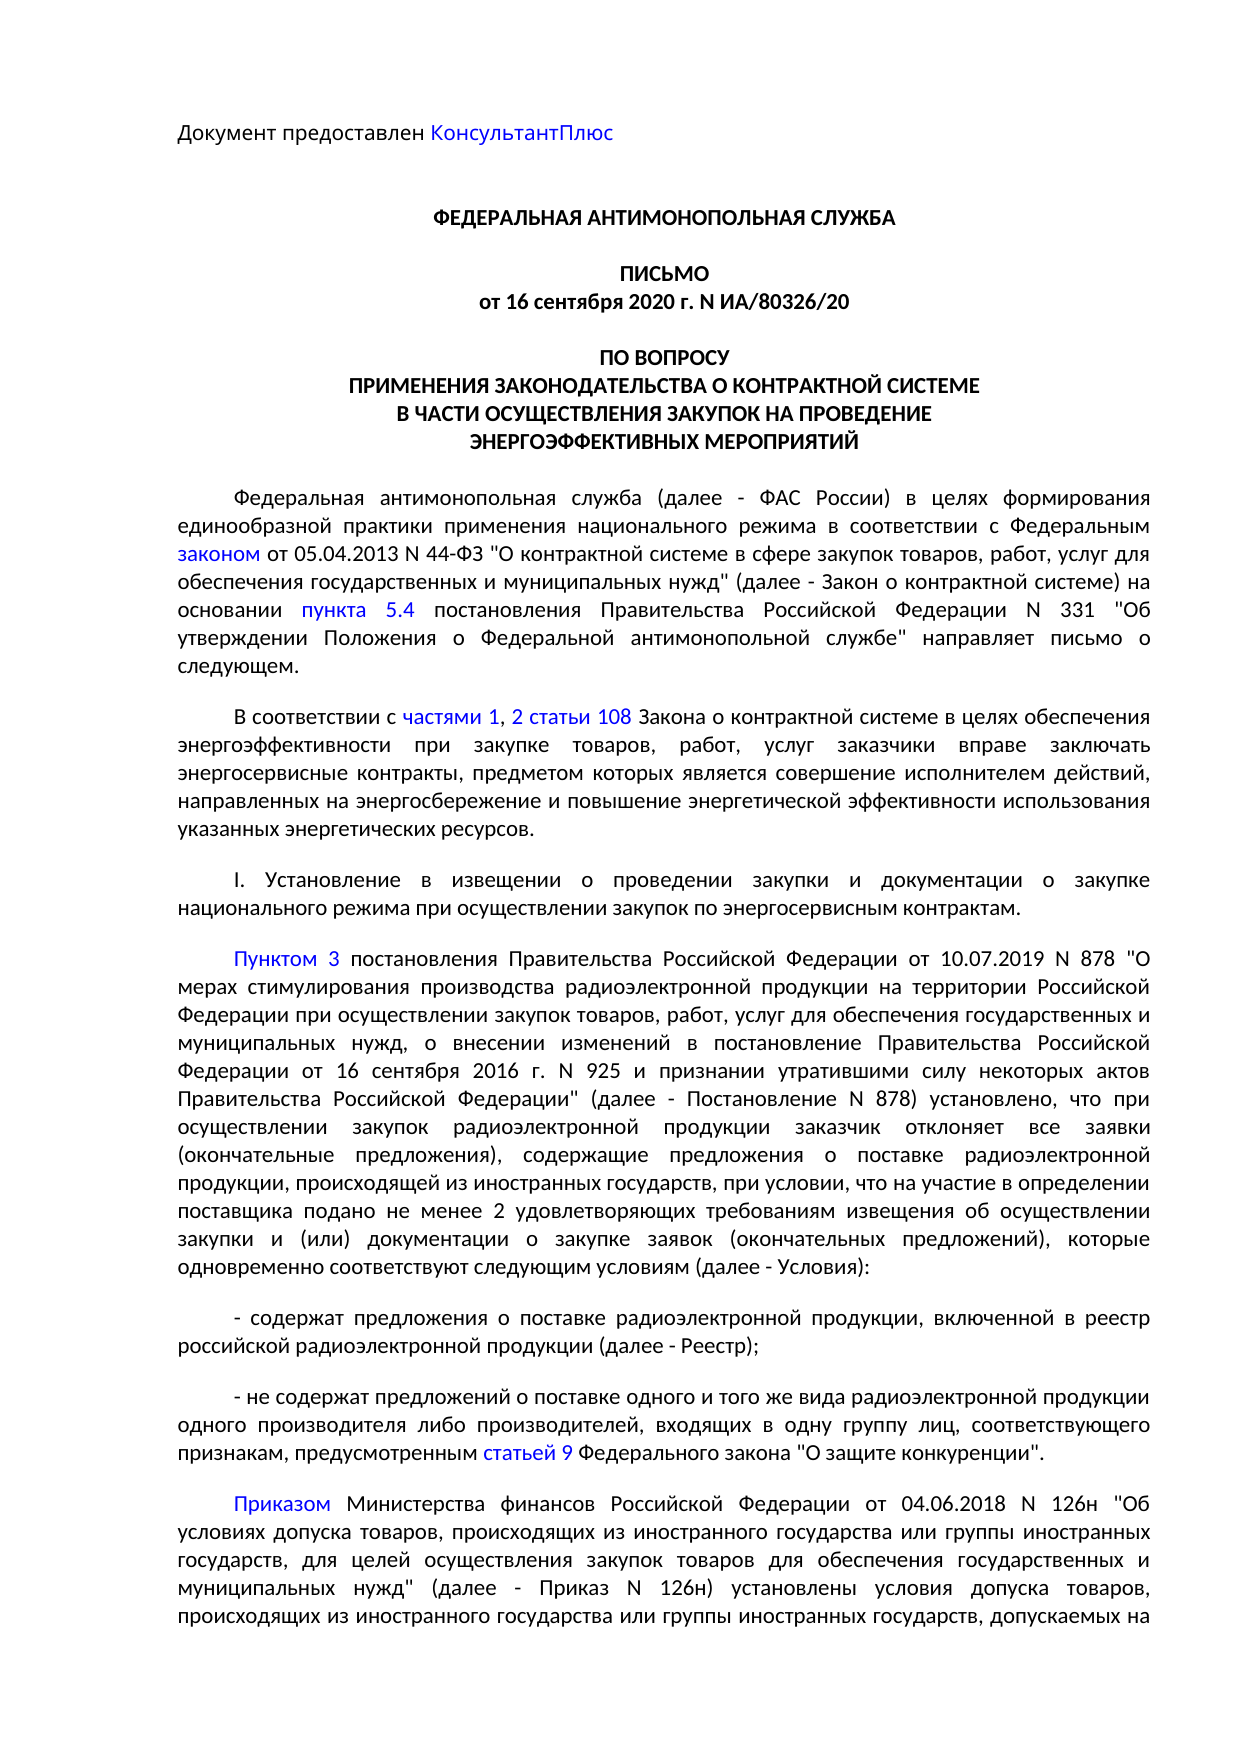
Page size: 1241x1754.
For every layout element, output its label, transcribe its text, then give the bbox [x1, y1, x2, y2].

text В соответствии с частями 1, 2 статьи 108 Закона о контрактной системе в целях обеспечения энергоэффективности при закупке товаров, работ, услуг заказчики вправе заключать энергосервисные контракты, предметом которых является совершение исполнителем действий, направленных на энергосбережение и повышение энергетической эффективности использования указанных энергетических ресурсов. [177, 702, 1152, 842]
text - содержат предложения о поставке радиоэлектронной продукции, включенной в реестр российской радиоэлектронной продукции (далее - Реестр); [177, 1303, 1152, 1359]
title ЭНЕРГОЭФФЕКТИВНЫХ МЕРОПРИЯТИЙ [177, 427, 1152, 455]
text Пунктом 3 постановления Правительства Российской Федерации от 10.07.2019 N 878 "О мерах стимулирования производства радиоэлектронной продукции на территории Российской Федерации при осуществлении закупок товаров, работ, услуг для обеспечения государственных и муниципальных нужд, о внесении изменений в постановление Правительства Российской Федерации от 16 сентября 2016 г. N 925 и признании утратившими силу некоторых актов Правительства Российской Федерации" (далее - Постановление N 878) установлено, что при осуществлении закупок радиоэлектронной продукции заказчик отклоняет все заявки (окончательные предложения), содержащие предложения о поставке радиоэлектронной продукции, происходящей из иностранных государств, при условии, что на участие в определении поставщика подано не менее 2 удовлетворяющих требованиям извещения об осуществлении закупки и (или) документации о закупке заявок (окончательных предложений), которые одновременно соответствуют следующим условиям (далее - Условия): [177, 944, 1152, 1281]
title ПО ВОПРОСУ [177, 343, 1152, 371]
title В ЧАСТИ ОСУЩЕСТВЛЕНИЯ ЗАКУПОК НА ПРОВЕДЕНИЕ [177, 399, 1152, 427]
text - не содержат предложений о поставке одного и того же вида радиоэлектронной продукции одного производителя либо производителей, входящих в одну группу лиц, соответствующего признакам, предусмотренным статьей 9 Федерального закона "О защите конкуренции". [177, 1382, 1152, 1466]
text Федеральная антимонопольная служба (далее - ФАС России) в целях формирования единообразной практики применения национального режима в соответствии с Федеральным законом от 05.04.2013 N 44-ФЗ "О контрактной системе в сфере закупок товаров, работ, услуг для обеспечения государственных и муниципальных нужд" (далее - Закон о контрактной системе) на основании пункта 5.4 постановления Правительства Российской Федерации N 331 "Об утверждении Положения о Федеральной антимонопольной службе" направляет письмо о следующем. [177, 483, 1152, 679]
title ПРИМЕНЕНИЯ ЗАКОНОДАТЕЛЬСТВА О КОНТРАКТНОЙ СИСТЕМЕ [177, 371, 1152, 399]
title от 16 сентября 2020 г. N ИА/80326/20 [177, 287, 1152, 315]
title Документ предоставлен КонсультантПлюс [177, 118, 1152, 175]
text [177, 1489, 1152, 1629]
title ФЕДЕРАЛЬНАЯ АНТИМОНОПОЛЬНАЯ СЛУЖБА [177, 203, 1152, 231]
text I. Установление в извещении о проведении закупки и документации о закупке национального режима при осуществлении закупок по энергосервисным контрактам. [177, 865, 1152, 921]
title ПИСЬМО [177, 259, 1152, 287]
